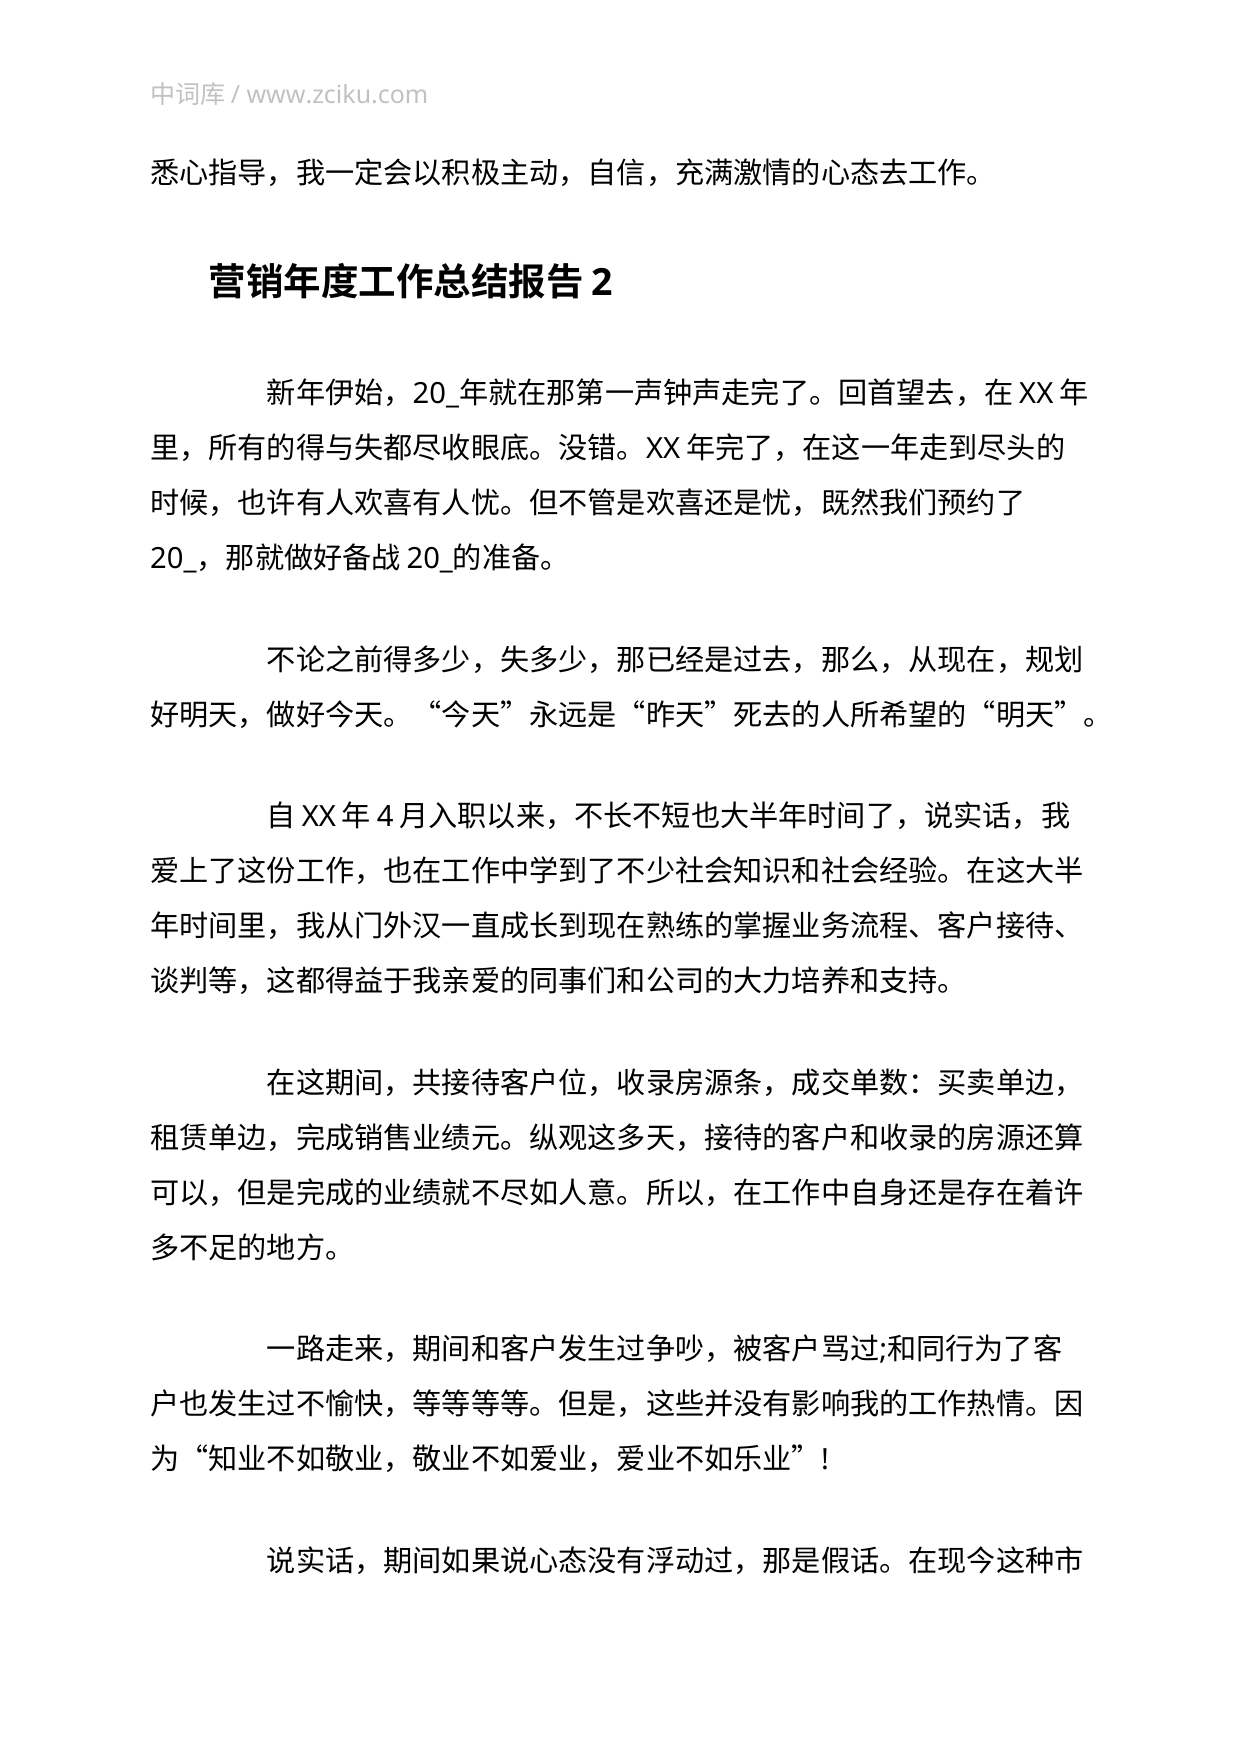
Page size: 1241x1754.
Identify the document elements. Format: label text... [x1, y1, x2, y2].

text 新年伊始，20_年就在那第一声钟声走完了。回首望去，在XX年里，所有的得与失都尽收眼底。没错。XX年完了，在这一年走到尽头的时候，也许有人欢喜有人忧。但不管是欢喜还是忧，既然我们预约了20_，那就做好备战20_的准备。 [150, 369, 1090, 577]
text 自XX年4月入职以来，不长不短也大半年时间了，说实话，我爱上了这份工作，也在工作中学到了不少社会知识和社会经验。在这大半年时间里，我从门外汉一直成长到现在熟练的掌握业务流程、客户接待、谈判等，这都得益于我亲爱的同事们和公司的大力培养和支持。 [150, 793, 1090, 1000]
text 营销年度工作总结报告2 [150, 252, 1090, 306]
text 不论之前得多少，失多少，那已经是过去，那么，从现在，规划好明天，做好今天。“今天”永远是“昨天”死去的人所希望的“明天”。 [150, 636, 1090, 733]
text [150, 150, 1090, 192]
text 一路走来，期间和客户发生过争吵，被客户骂过;和同行为了客户也发生过不愉快，等等等等。但是，这些并没有影响我的工作热情。因为“知业不如敬业，敬业不如爱业，爱业不如乐业”! [150, 1326, 1090, 1478]
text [150, 1538, 1090, 1580]
text 在这期间，共接待客户位，收录房源条，成交单数：买卖单边，租赁单边，完成销售业绩元。纵观这多天，接待的客户和收录的房源还算可以，但是完成的业绩就不尽如人意。所以，在工作中自身还是存在着许多不足的地方。 [150, 1059, 1090, 1266]
